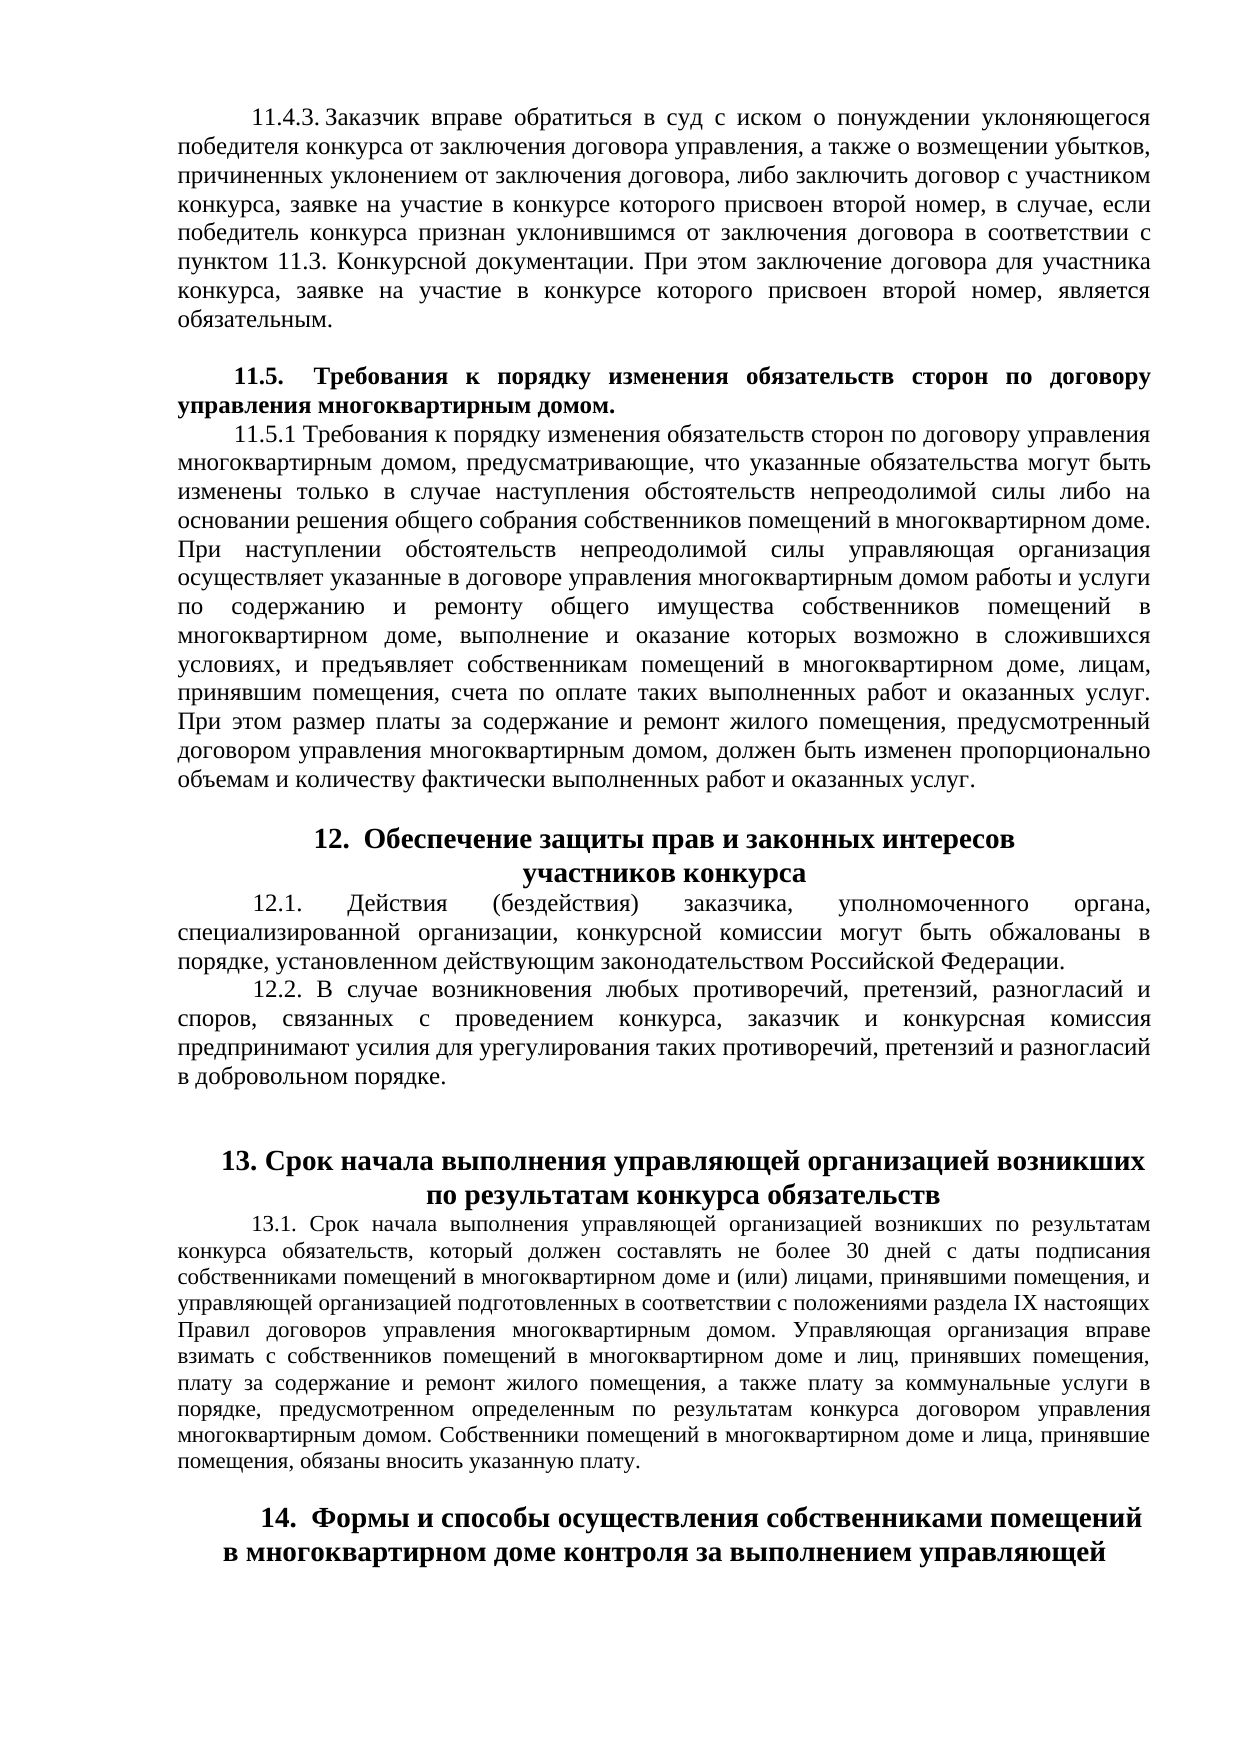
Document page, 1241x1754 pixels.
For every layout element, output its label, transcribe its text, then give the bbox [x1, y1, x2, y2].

text 13. Срок начала выполнения управляющей организацией возникших по результатам конкурса обязательств [215, 1143, 1152, 1210]
list 12.1. Действия (бездействия) заказчика, уполномоченного органа, специализированной организации, конкурсной комиссии могут быть обжалованы в порядке, установленном действующим законодательством Российской Федерации. [177, 888, 1152, 974]
list Требования к порядку изменения обязательств сторон по договору управления многоквартирным домом. [177, 361, 1152, 419]
list Заказчик вправе обратиться в суд с иском о понуждении уклоняющегося победителя конкурса от заключения договора управления, а также о возмещении убытков, причиненных уклонением от заключения договора, либо заключить договор с участником конкурса, заявке на участие в конкурсе которого присвоен второй номер, в случае, если победитель конкурса признан уклонившимся от заключения договора в соответствии с пунктом 11.3. Конкурсной документации. При этом заключение договора для участника конкурса, заявке на участие в конкурсе которого присвоен второй номер, является обязательным. [177, 102, 1152, 332]
list Обеспечение защиты прав и законных интересов [177, 821, 1152, 855]
text 13.1. Срок начала выполнения управляющей организацией возникших по результатам конкурса обязательств, который должен составлять не более 30 дней с даты подписания собственниками помещений в многоквартирном доме и (или) лицами, принявшими помещения, и управляющей организацией подготовленных в соответствии с положениями раздела IX настоящих Правил договоров управления многоквартирным домом. Управляющая организация вправе взимать с собственников помещений в многоквартирном доме и лиц, принявших помещения, плату за содержание и ремонт жилого помещения, а также плату за коммунальные услуги в порядке, предусмотренном определенным по результатам конкурса договором управления многоквартирным домом. Собственники помещений в многоквартирном доме и лица, принявшие помещения, обязаны вносить указанную плату. [177, 1210, 1152, 1474]
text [177, 1500, 1152, 1567]
list 11.5.1 Требования к порядку изменения обязательств сторон по договору управления многоквартирным домом, предусматривающие, что указанные обязательства могут быть изменены только в случае наступления обстоятельств непреодолимой силы либо на основании решения общего собрания собственников помещений в многоквартирном доме. При наступлении обстоятельств непреодолимой силы управляющая организация осуществляет указанные в договоре управления многоквартирным домом работы и услуги по содержанию и ремонту общего имущества собственников помещений в многоквартирном доме, выполнение и оказание которых возможно в сложившихся условиях, и предъявляет собственникам помещений в многоквартирном доме, лицам, принявшим помещения, счета по оплате таких выполненных работ и оказанных услуг. При этом размер платы за содержание и ремонт жилого помещения, предусмотренный договором управления многоквартирным домом, должен быть изменен пропорционально объемам и количеству фактически выполненных работ и оказанных услуг. [177, 419, 1152, 792]
text участников конкурса [177, 855, 1152, 888]
list 12.2. В случае возникновения любых противоречий, претензий, разногласий и споров, связанных с проведением конкурса, заказчик и конкурсная комиссия предпринимают усилия для урегулирования таких противоречий, претензий и разногласий в добровольном порядке. [177, 974, 1152, 1089]
